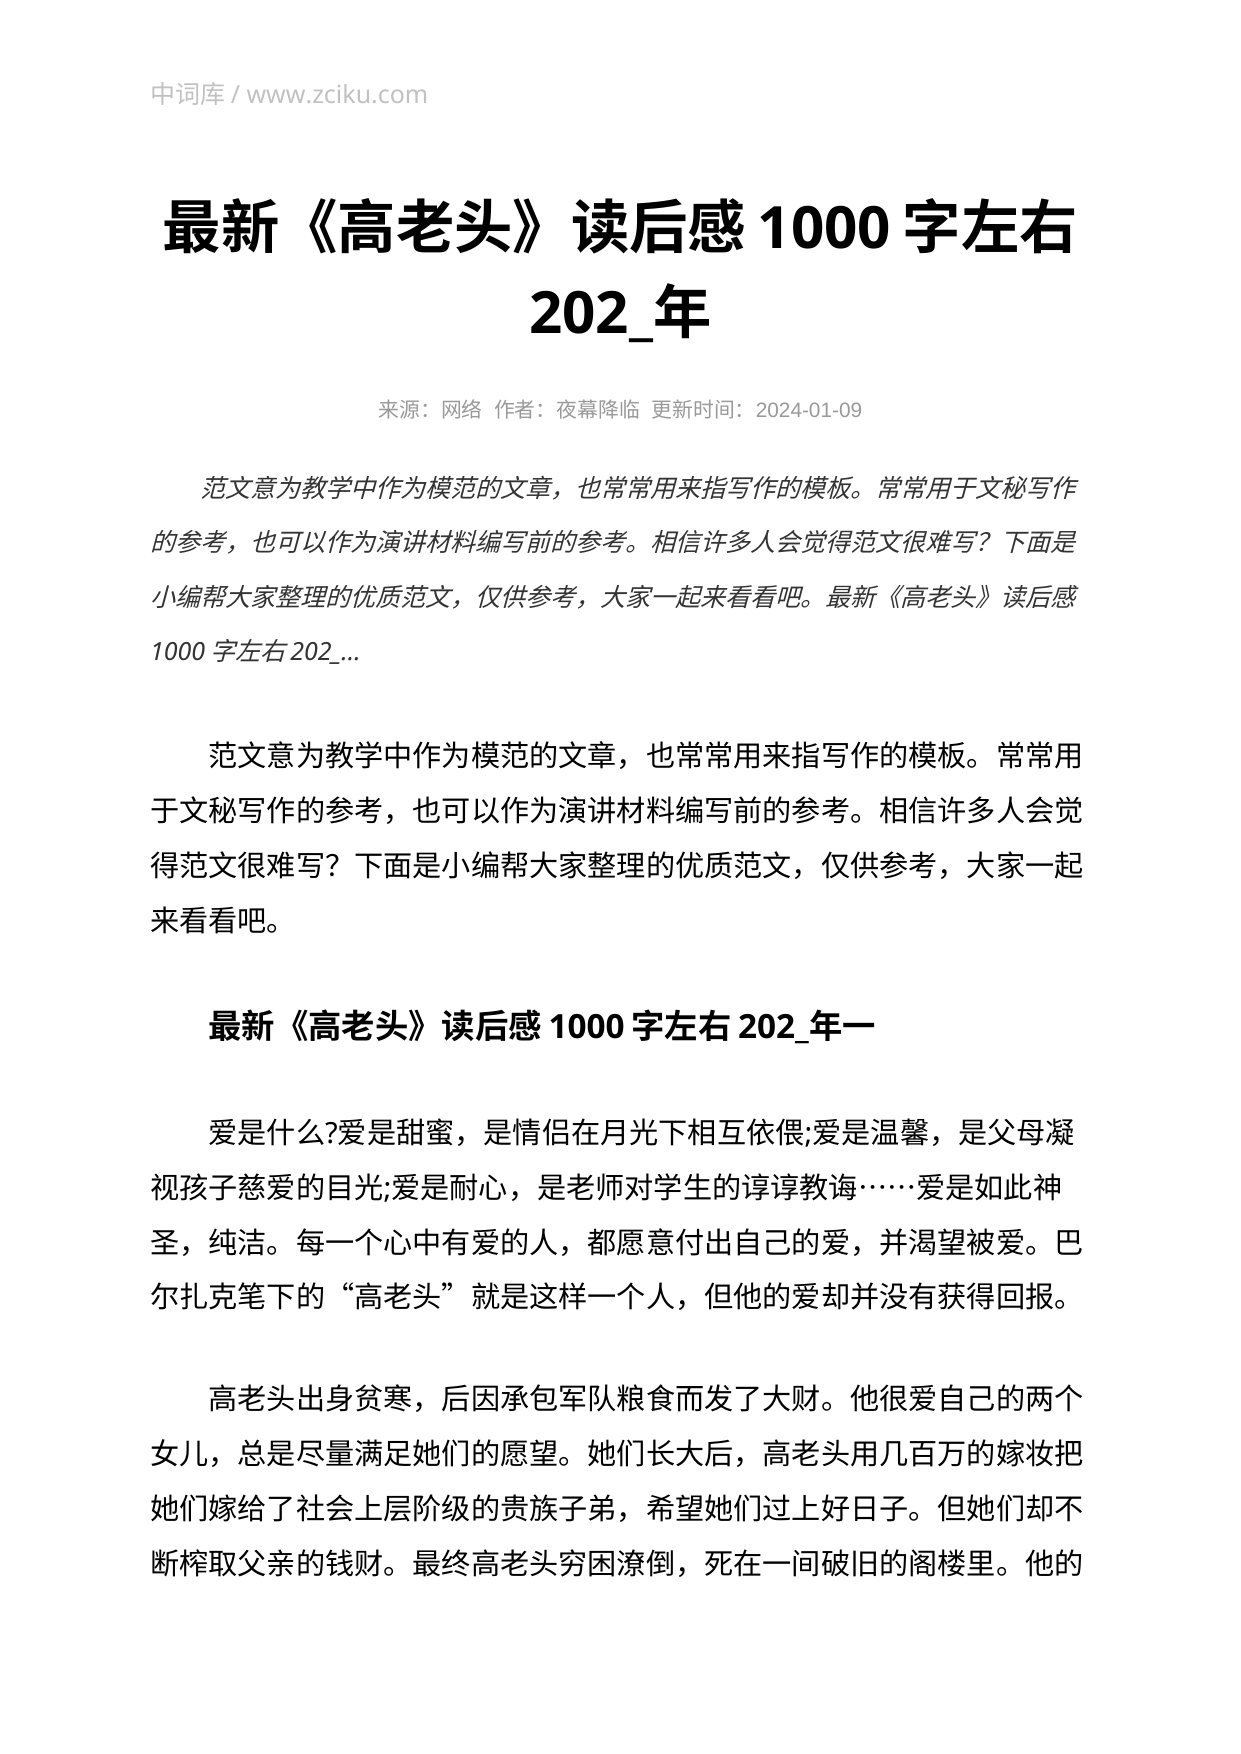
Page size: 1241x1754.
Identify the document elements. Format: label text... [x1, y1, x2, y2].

text 范文意为教学中作为模范的文章，也常常用来指写作的模板。常常用于文秘写作的参考，也可以作为演讲材料编写前的参考。相信许多人会觉得范文很难写？下面是小编帮大家整理的优质范文，仅供参考，大家一起来看看吧。最新《高老头》读后感1000字左右202_... [150, 468, 1090, 668]
text 最新《高老头》读后感1000字左右202_年一 [150, 999, 1090, 1048]
subtitle 最新《高老头》读后感1000字左右202_年 [150, 181, 1090, 351]
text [150, 1376, 1090, 1583]
text 爱是什么?爱是甜蜜，是情侣在月光下相互依偎;爱是温馨，是父母凝视孩子慈爱的目光;爱是耐心，是老师对学生的谆谆教诲……爱是如此神圣，纯洁。每一个心中有爱的人，都愿意付出自己的爱，并渴望被爱。巴尔扎克笔下的“高老头”就是这样一个人，但他的爱却并没有获得回报。 [150, 1109, 1090, 1316]
text 来源：网络 作者：夜幕降临 更新时间：2024-01-09 [150, 398, 1090, 422]
text 范文意为教学中作为模范的文章，也常常用来指写作的模板。常常用于文秘写作的参考，也可以作为演讲材料编写前的参考。相信许多人会觉得范文很难写？下面是小编帮大家整理的优质范文，仅供参考，大家一起来看看吧。 [150, 733, 1090, 940]
